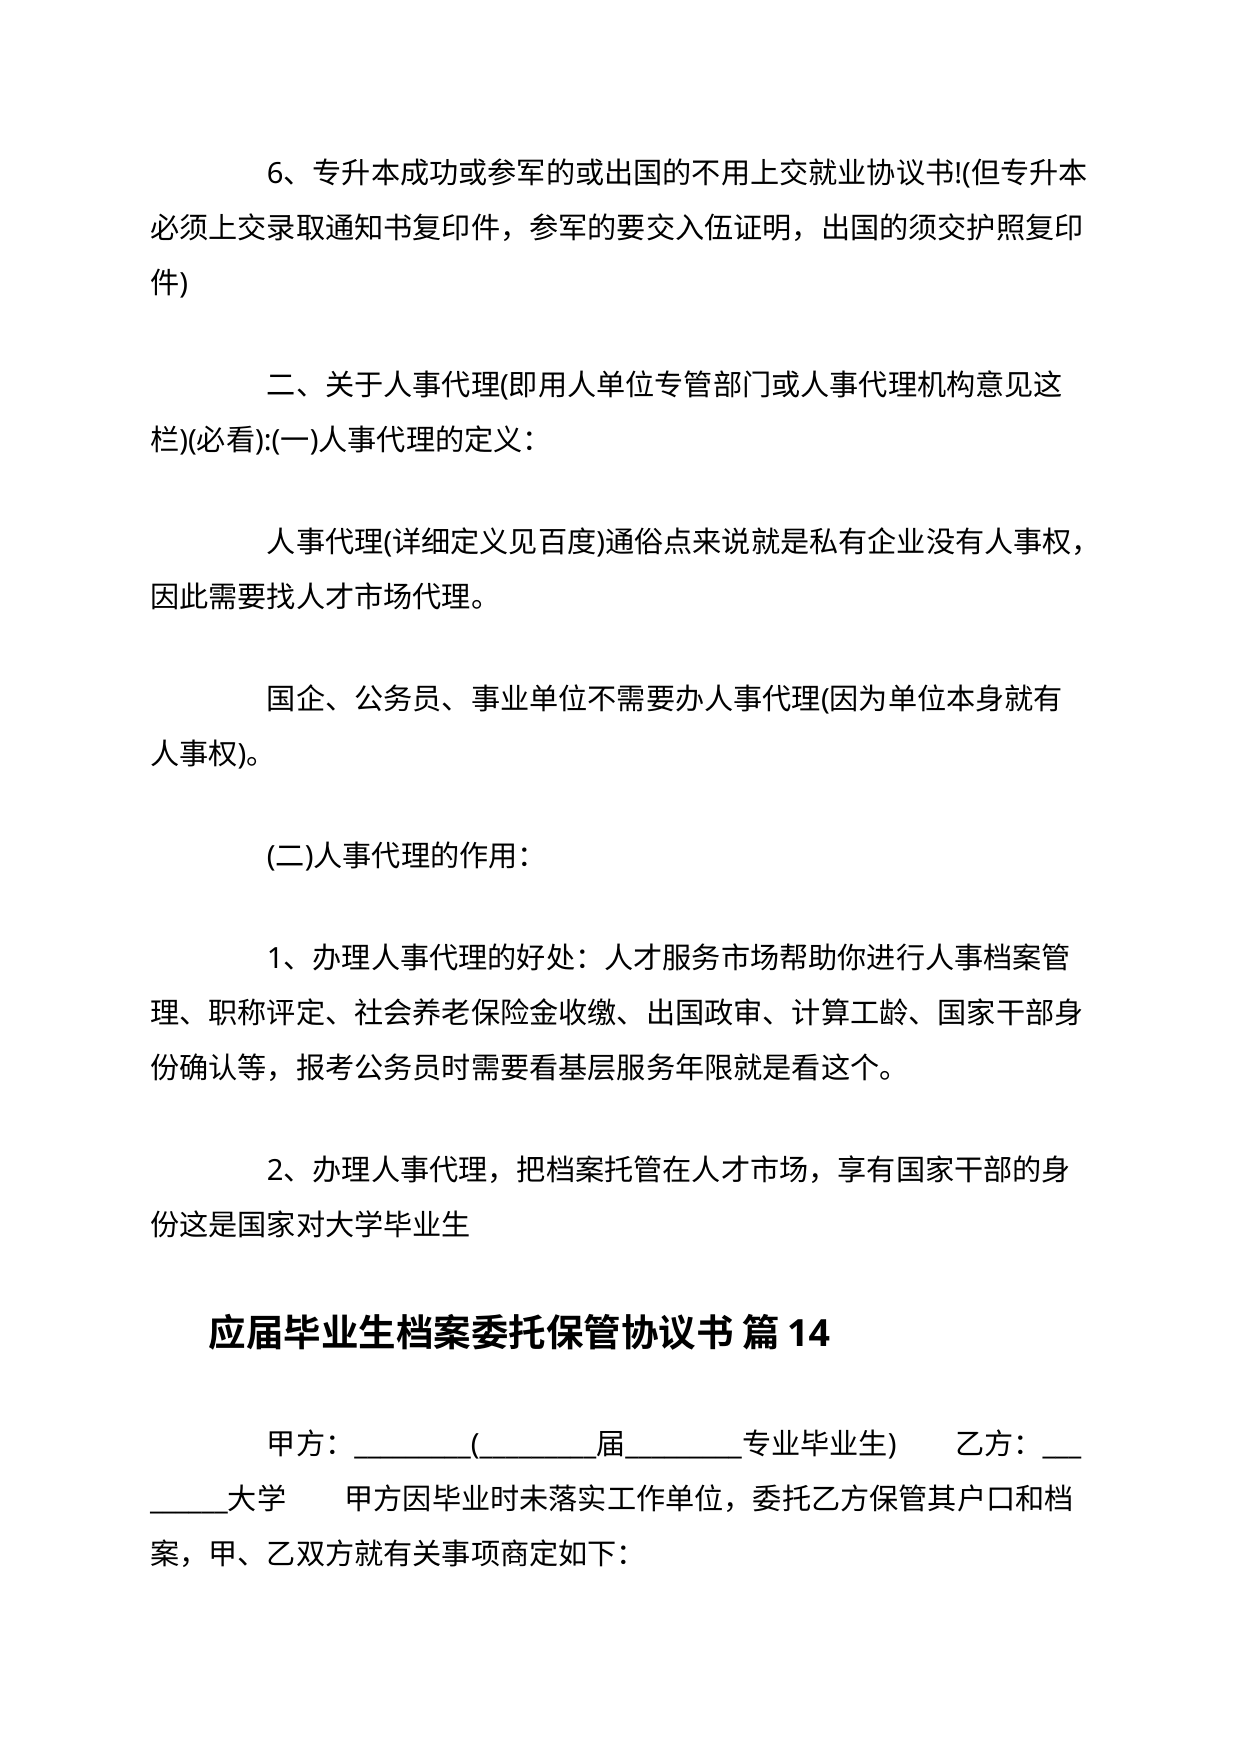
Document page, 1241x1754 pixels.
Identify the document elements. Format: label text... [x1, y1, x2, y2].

text 1、办理人事代理的好处：人才服务市场帮助你进行人事档案管理、职称评定、社会养老保险金收缴、出国政审、计算工龄、国家干部身份确认等，报考公务员时需要看基层服务年限就是看这个。 [150, 934, 1090, 1087]
text 6、专升本成功或参军的或出国的不用上交就业协议书!(但专升本必须上交录取通知书复印件，参军的要交入伍证明，出国的须交护照复印件) [150, 150, 1090, 302]
text 甲方：_________(_________届_________专业毕业生) 乙方：_________大学 甲方因毕业时未落实工作单位，委托乙方保管其户口和档案，甲、乙双方就有关事项商定如下： [150, 1421, 1090, 1573]
text 人事代理(详细定义见百度)通俗点来说就是私有企业没有人事权，因此需要找人才市场代理。 [150, 519, 1090, 616]
text (二)人事代理的作用： [150, 833, 1090, 875]
text 2、办理人事代理，把档案托管在人才市场，享有国家干部的身份这是国家对大学毕业生 [150, 1146, 1090, 1243]
text 国企、公务员、事业单位不需要办人事代理(因为单位本身就有人事权)。 [150, 676, 1090, 773]
text 应届毕业生档案委托保管协议书 篇14 [150, 1303, 1090, 1357]
text 二、关于人事代理(即用人单位专管部门或人事代理机构意见这栏)(必看):(一)人事代理的定义： [150, 362, 1090, 459]
